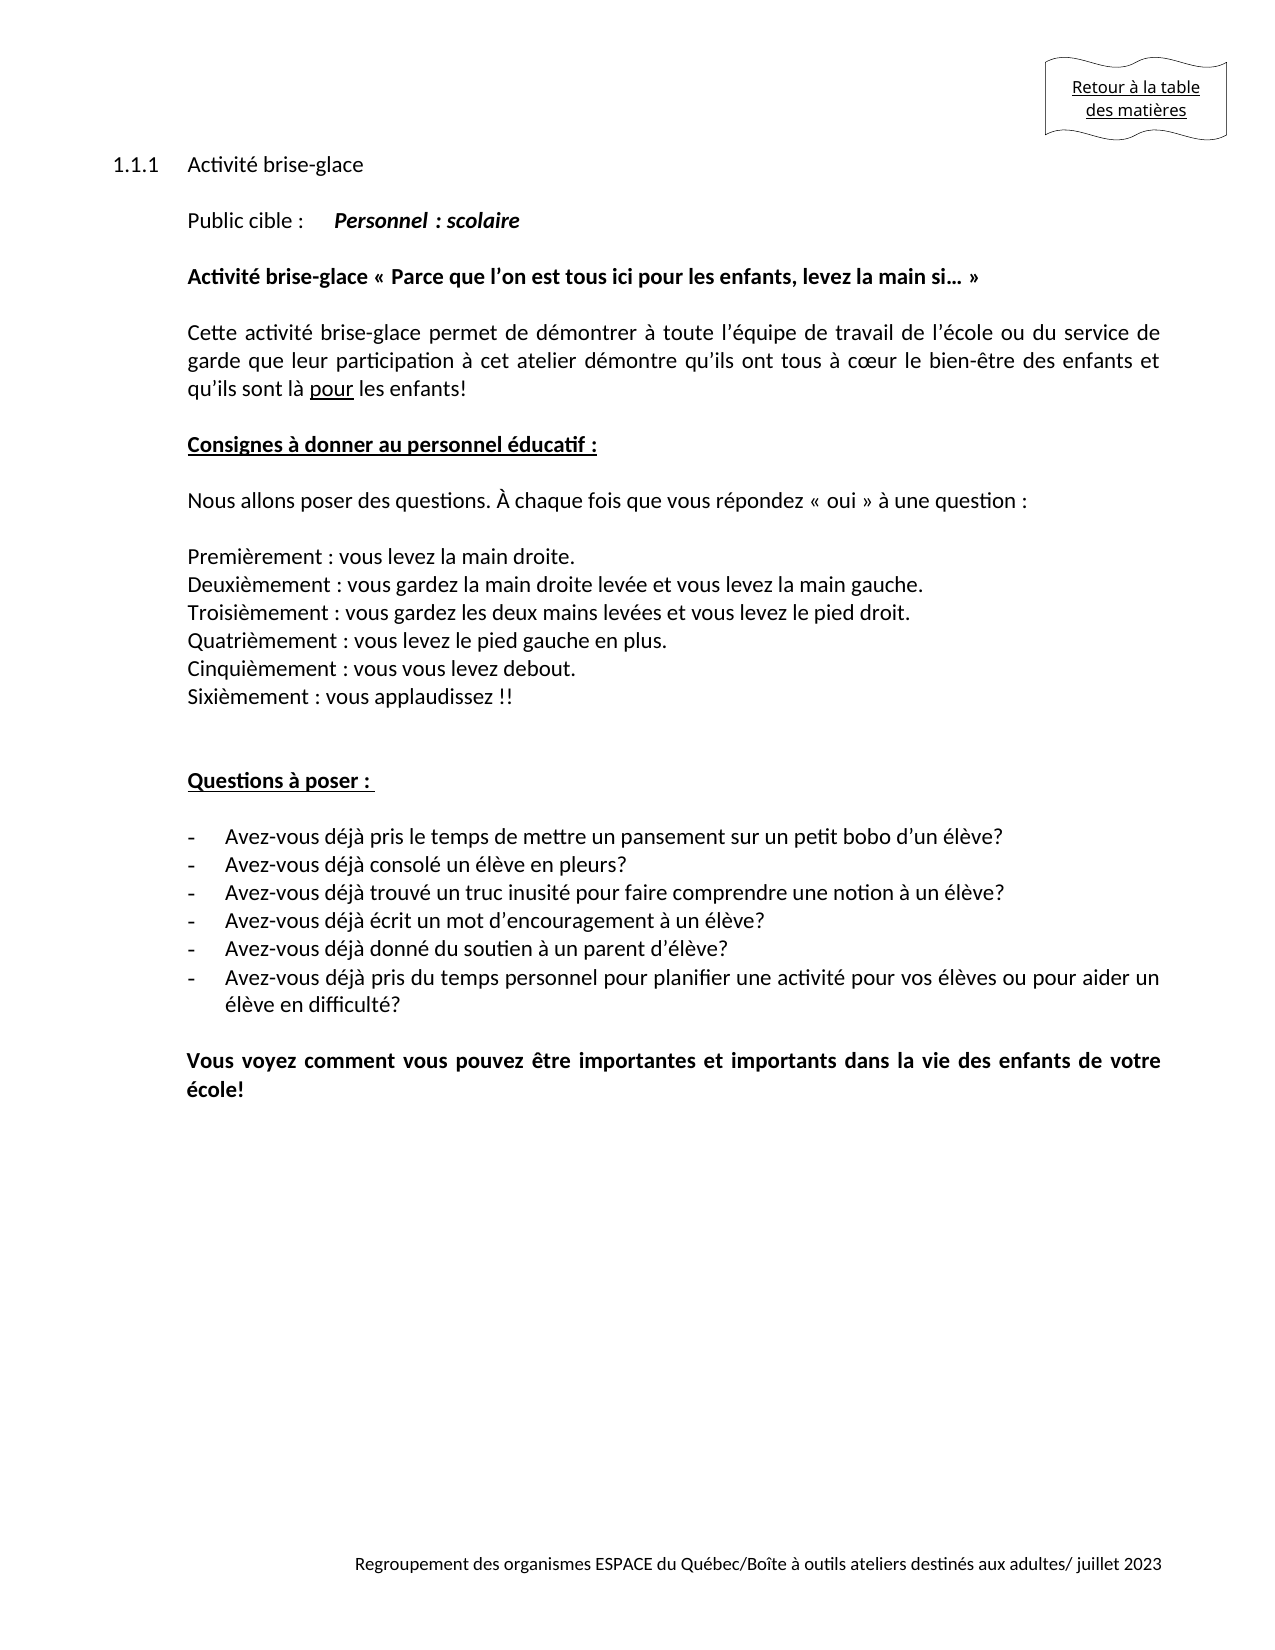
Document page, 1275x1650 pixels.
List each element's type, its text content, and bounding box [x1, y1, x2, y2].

list Avez-vous déjà donné du soutien à un parent d’élève? [187, 934, 1162, 963]
list Troisièmement : vous gardez les deux mains levées et vous levez le pied droit. [187, 598, 1162, 626]
list Premièrement : vous levez la main droite. [187, 542, 1162, 570]
list Avez-vous déjà consolé un élève en pleurs? [187, 851, 1162, 878]
list Deuxièmement : vous gardez la main droite levée et vous levez la main gauche. [187, 570, 1162, 598]
text Vous voyez comment vous pouvez être importantes et importants dans la vie des enfants de votre école! [186, 1047, 1162, 1103]
list Nous allons poser des questions. À chaque fois que vous répondez « oui » à une question : [187, 486, 1162, 514]
list Questions à poser : [187, 766, 1162, 794]
list Avez-vous déjà pris le temps de mettre un pansement sur un petit bobo d’un élève? [187, 822, 1162, 851]
list Avez-vous déjà écrit un mot d’encouragement à un élève? [187, 907, 1162, 934]
list Consignes à donner au personnel éducatif : [187, 430, 1162, 458]
list Sixièmement : vous applaudissez !! [187, 682, 1162, 710]
list Public cible : Personnel : scolaire [187, 206, 1162, 234]
list Cinquièmement : vous vous levez debout. [187, 654, 1162, 682]
list Cette activité brise-glace permet de démontrer à toute l’équipe de travail de l’école ou du service de garde que leur participation à cet atelier démontre qu’ils ont tous à cœur le bien-être des enfants et qu’ils sont là pour les enfants! [187, 318, 1162, 402]
list Activité brise-glace [112, 150, 1162, 178]
list Avez-vous déjà pris du temps personnel pour planifier une activité pour vos élèves ou pour aider un élève en difficulté? [187, 963, 1162, 1019]
list Activité brise-glace « Parce que l’on est tous ici pour les enfants, levez la main si… » [187, 262, 1162, 290]
list Quatrièmement : vous levez le pied gauche en plus. [187, 626, 1162, 654]
list Avez-vous déjà trouvé un truc inusité pour faire comprendre une notion à un élève? [187, 878, 1162, 907]
